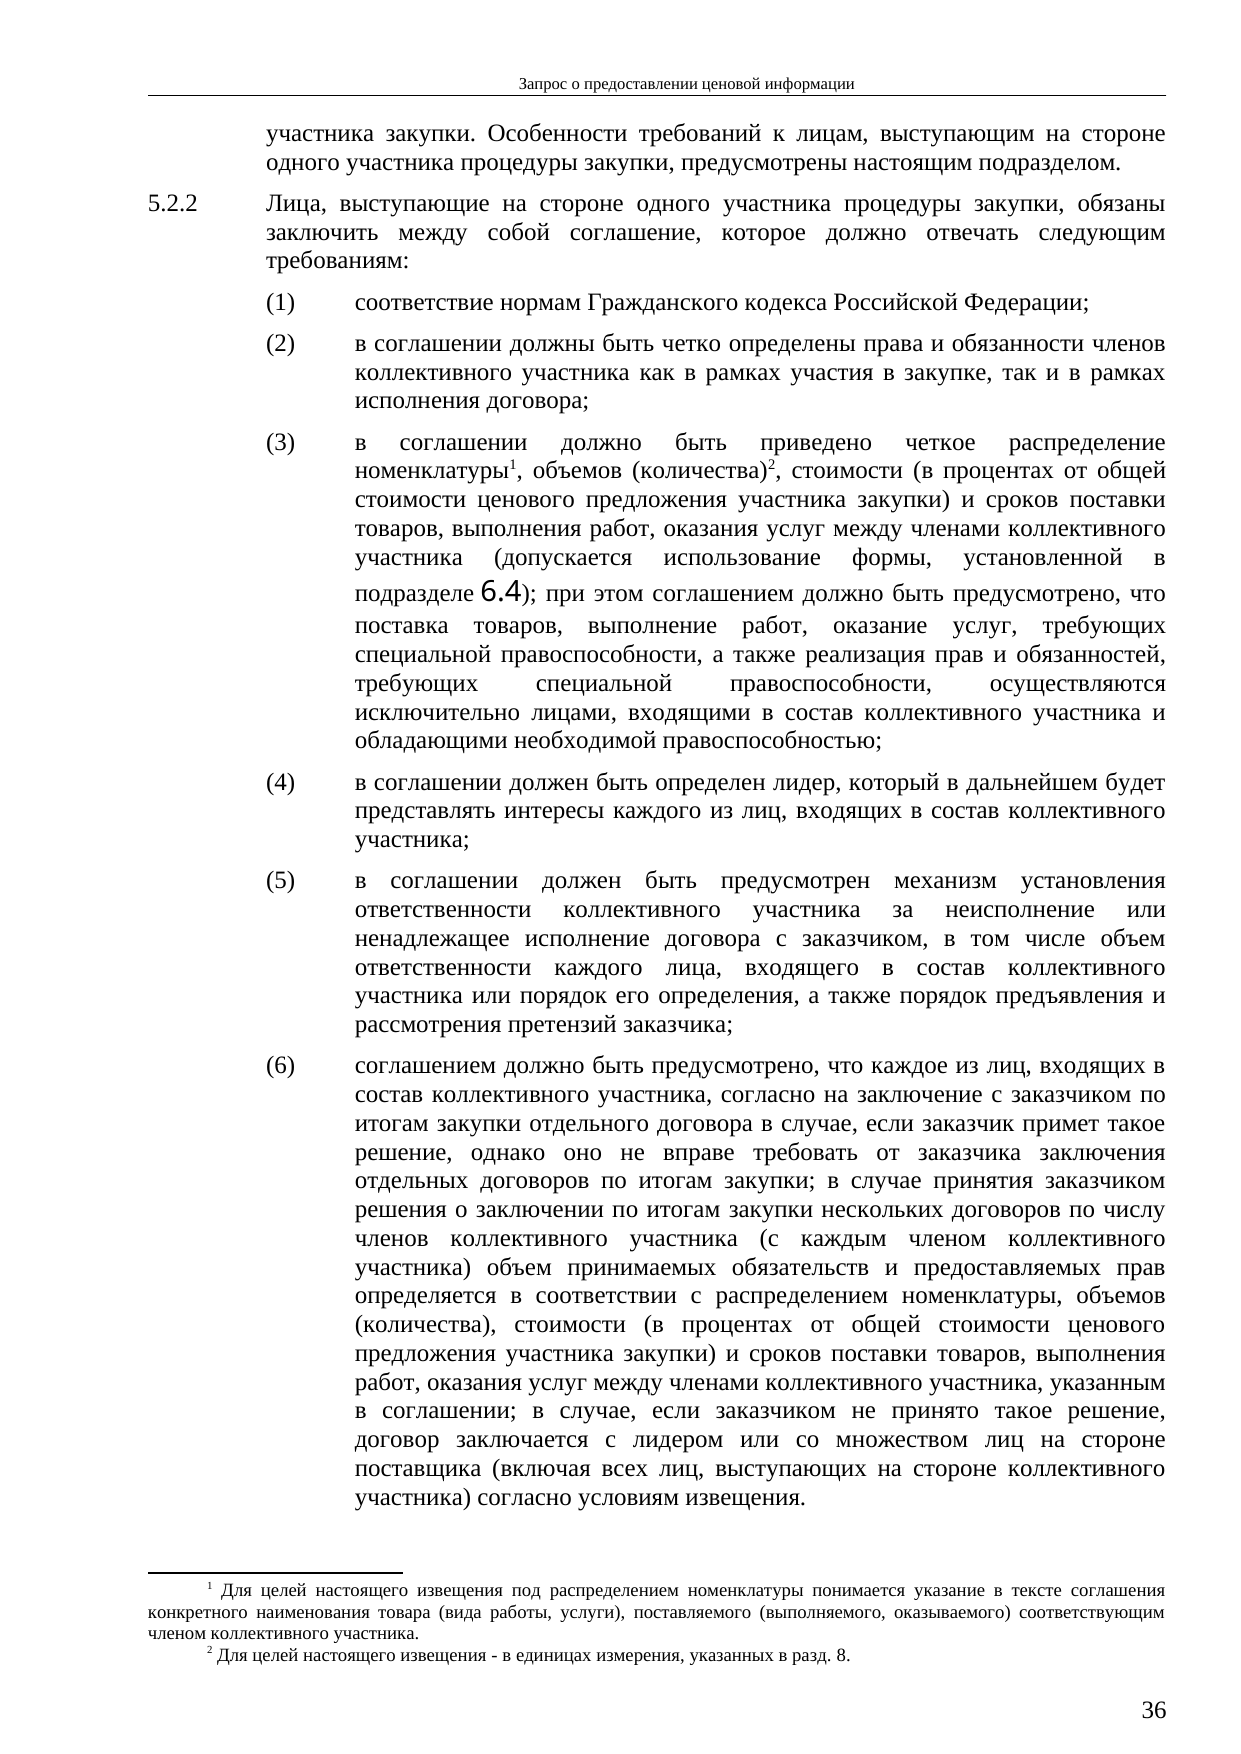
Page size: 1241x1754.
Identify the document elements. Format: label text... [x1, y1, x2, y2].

list соглашением должно быть предусмотрено, что каждое из лиц, входящих в состав коллективного участника, согласно на заключение с заказчиком по итогам закупки отдельного договора в случае, если заказчик примет такое решение, однако оно не вправе требовать от заказчика заключения отдельных договоров по итогам закупки; в случае принятия заказчиком решения о заключении по итогам закупки нескольких договоров по числу членов коллективного участника (с каждым членом коллективного участника) объем принимаемых обязательств и предоставляемых прав определяется в соответствии с распределением номенклатуры, объемов (количества), стоимости (в процентах от общей стоимости ценового предложения участника закупки) и сроков поставки товаров, выполнения работ, оказания услуг между членами коллективного участника, указанным в соглашении; в случае, если заказчиком не принято такое решение, договор заключается с лидером или со множеством лиц на стороне поставщика (включая всех лиц, выступающих на стороне коллективного участника) согласно условиям извещения. [266, 1050, 1166, 1510]
list в соглашении должен быть предусмотрен механизм установления ответственности коллективного участника за неисполнение или ненадлежащее исполнение договора с заказчиком, в том числе объем ответственности каждого лица, входящего в состав коллективного участника или порядок его определения, а также порядок предъявления и рассмотрения претензий заказчика; [266, 865, 1166, 1038]
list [148, 118, 1166, 176]
list в соглашении должен быть определен лидер, который в дальнейшем будет представлять интересы каждого из лиц, входящих в состав коллективного участника; [266, 767, 1166, 853]
list Лица, выступающие на стороне одного участника процедуры закупки, обязаны заключить между собой соглашение, которое должно отвечать следующим требованиям: [148, 188, 1166, 274]
list в соглашении должны быть четко определены права и обязанности членов коллективного участника как в рамках участия в закупке, так и в рамках исполнения договора; [266, 328, 1166, 414]
list соответствие нормам Гражданского кодекса Российской Федерации; [266, 287, 1166, 316]
list в соглашении должно быть приведено четкое распределение номенклатуры, объемов (количества), стоимости (в процентах от общей стоимости ценового предложения участника закупки) и сроков поставки товаров, выполнения работ, оказания услуг между членами коллективного участника (допускается использование формы, установленной в подразделе 6.4); при этом соглашением должно быть предусмотрено, что поставка товаров, выполнение работ, оказание услуг, требующих специальной правоспособности, а также реализация прав и обязанностей, требующих специальной правоспособности, осуществляются исключительно лицами, входящими в состав коллективного участника и обладающими необходимой правоспособностью; [266, 427, 1166, 754]
